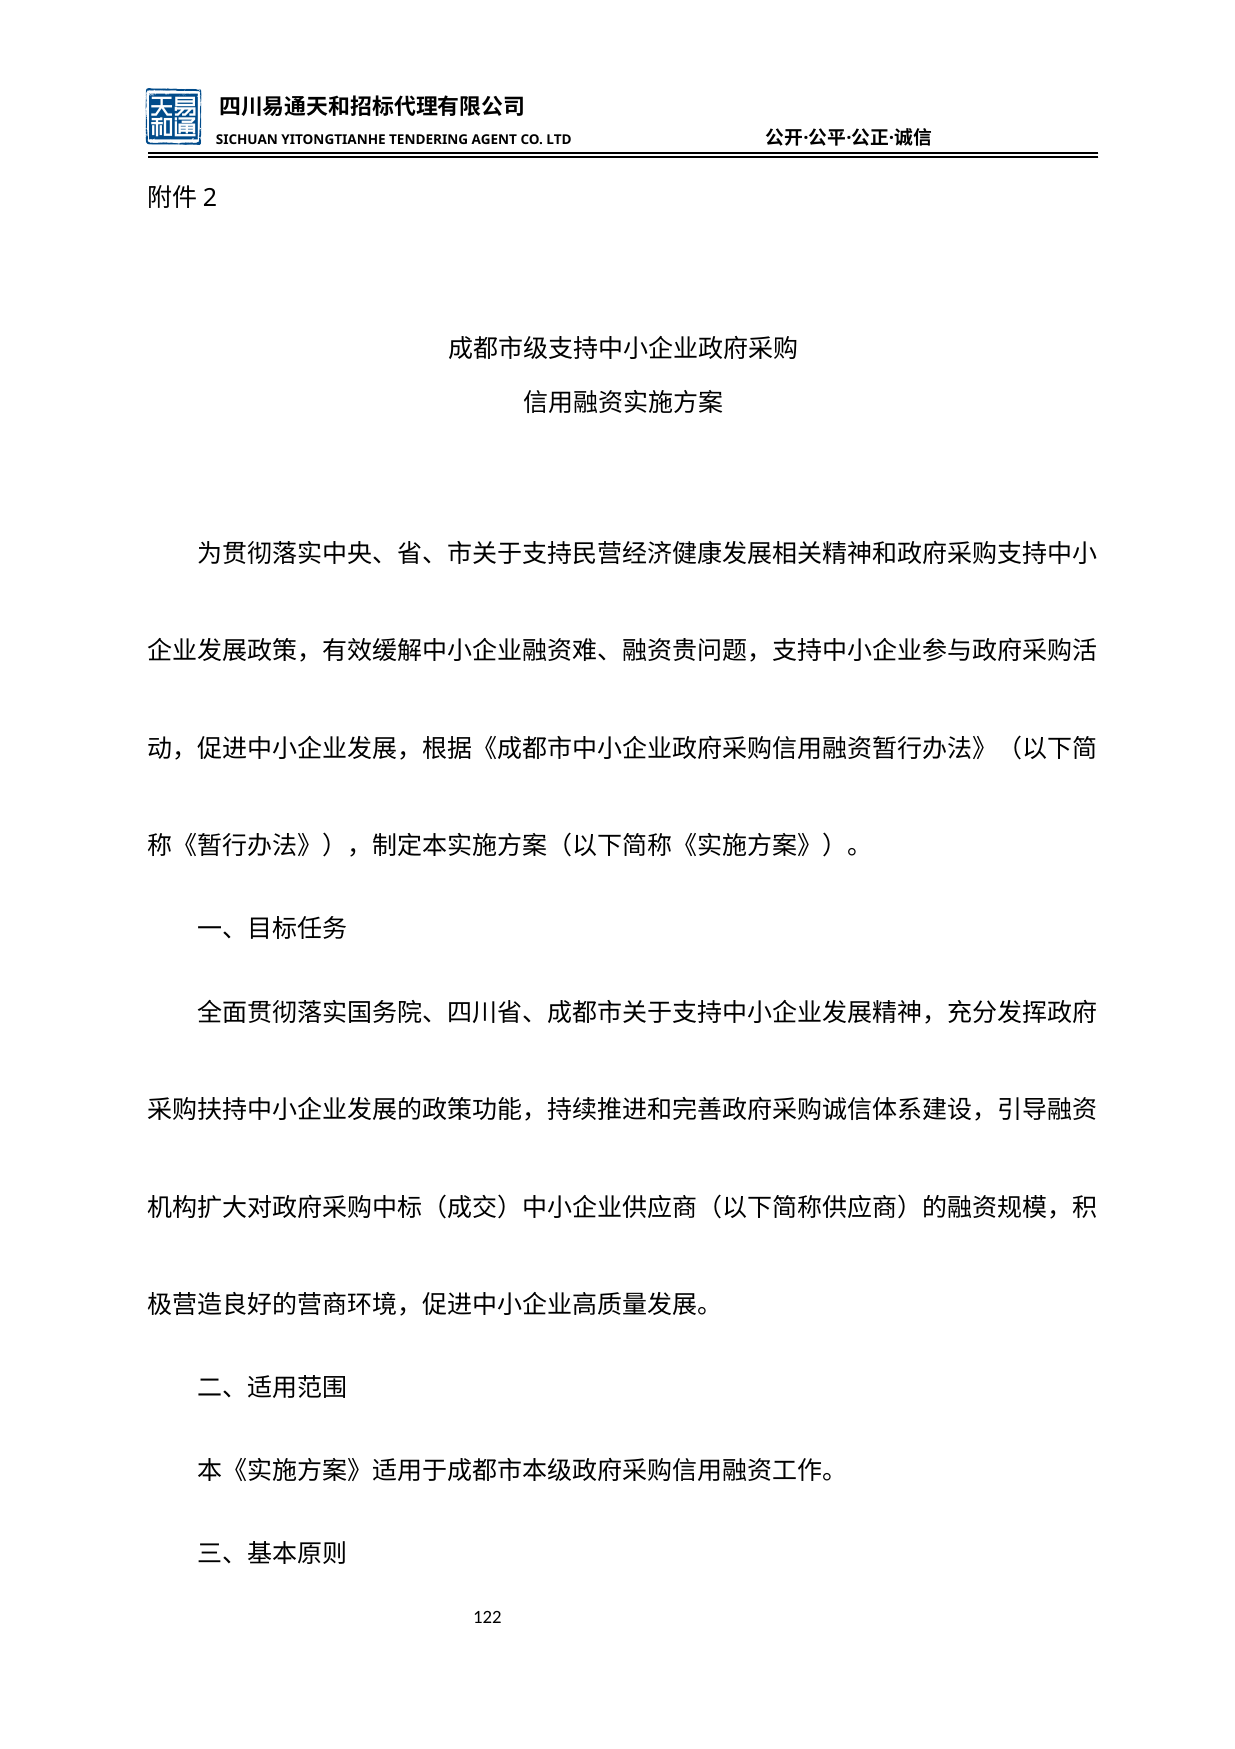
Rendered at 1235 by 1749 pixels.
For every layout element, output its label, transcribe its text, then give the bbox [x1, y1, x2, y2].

text 全面贯彻落实国务院、四川省、成都市关于支持中小企业发展精神，充分发挥政府采购扶持中小企业发展的政策功能，持续推进和完善政府采购诚信体系建设，引导融资机构扩大对政府采购中标（成交）中小企业供应商（以下简称供应商）的融资规模，积极营造良好的营商环境，促进中小企业高质量发展。 [148, 978, 1098, 1335]
text 三、基本原则 [148, 1519, 1098, 1584]
text 成都市级支持中小企业政府采购 [148, 328, 1098, 364]
text 信用融资实施方案 [148, 382, 1098, 419]
picture [145, 88, 202, 145]
text 为贯彻落实中央、省、市关于支持民营经济健康发展相关精神和政府采购支持中小企业发展政策，有效缓解中小企业融资难、融资贵问题，支持中小企业参与政府采购活动，促进中小企业发展，根据《成都市中小企业政府采购信用融资暂行办法》（以下简称《暂行办法》），制定本实施方案（以下简称《实施方案》）。 [148, 519, 1098, 876]
text 本《实施方案》适用于成都市本级政府采购信用融资工作。 [148, 1436, 1098, 1501]
text 一、目标任务 [148, 894, 1098, 959]
text 附件2 [148, 163, 1098, 228]
text 二、适用范围 [148, 1353, 1098, 1418]
